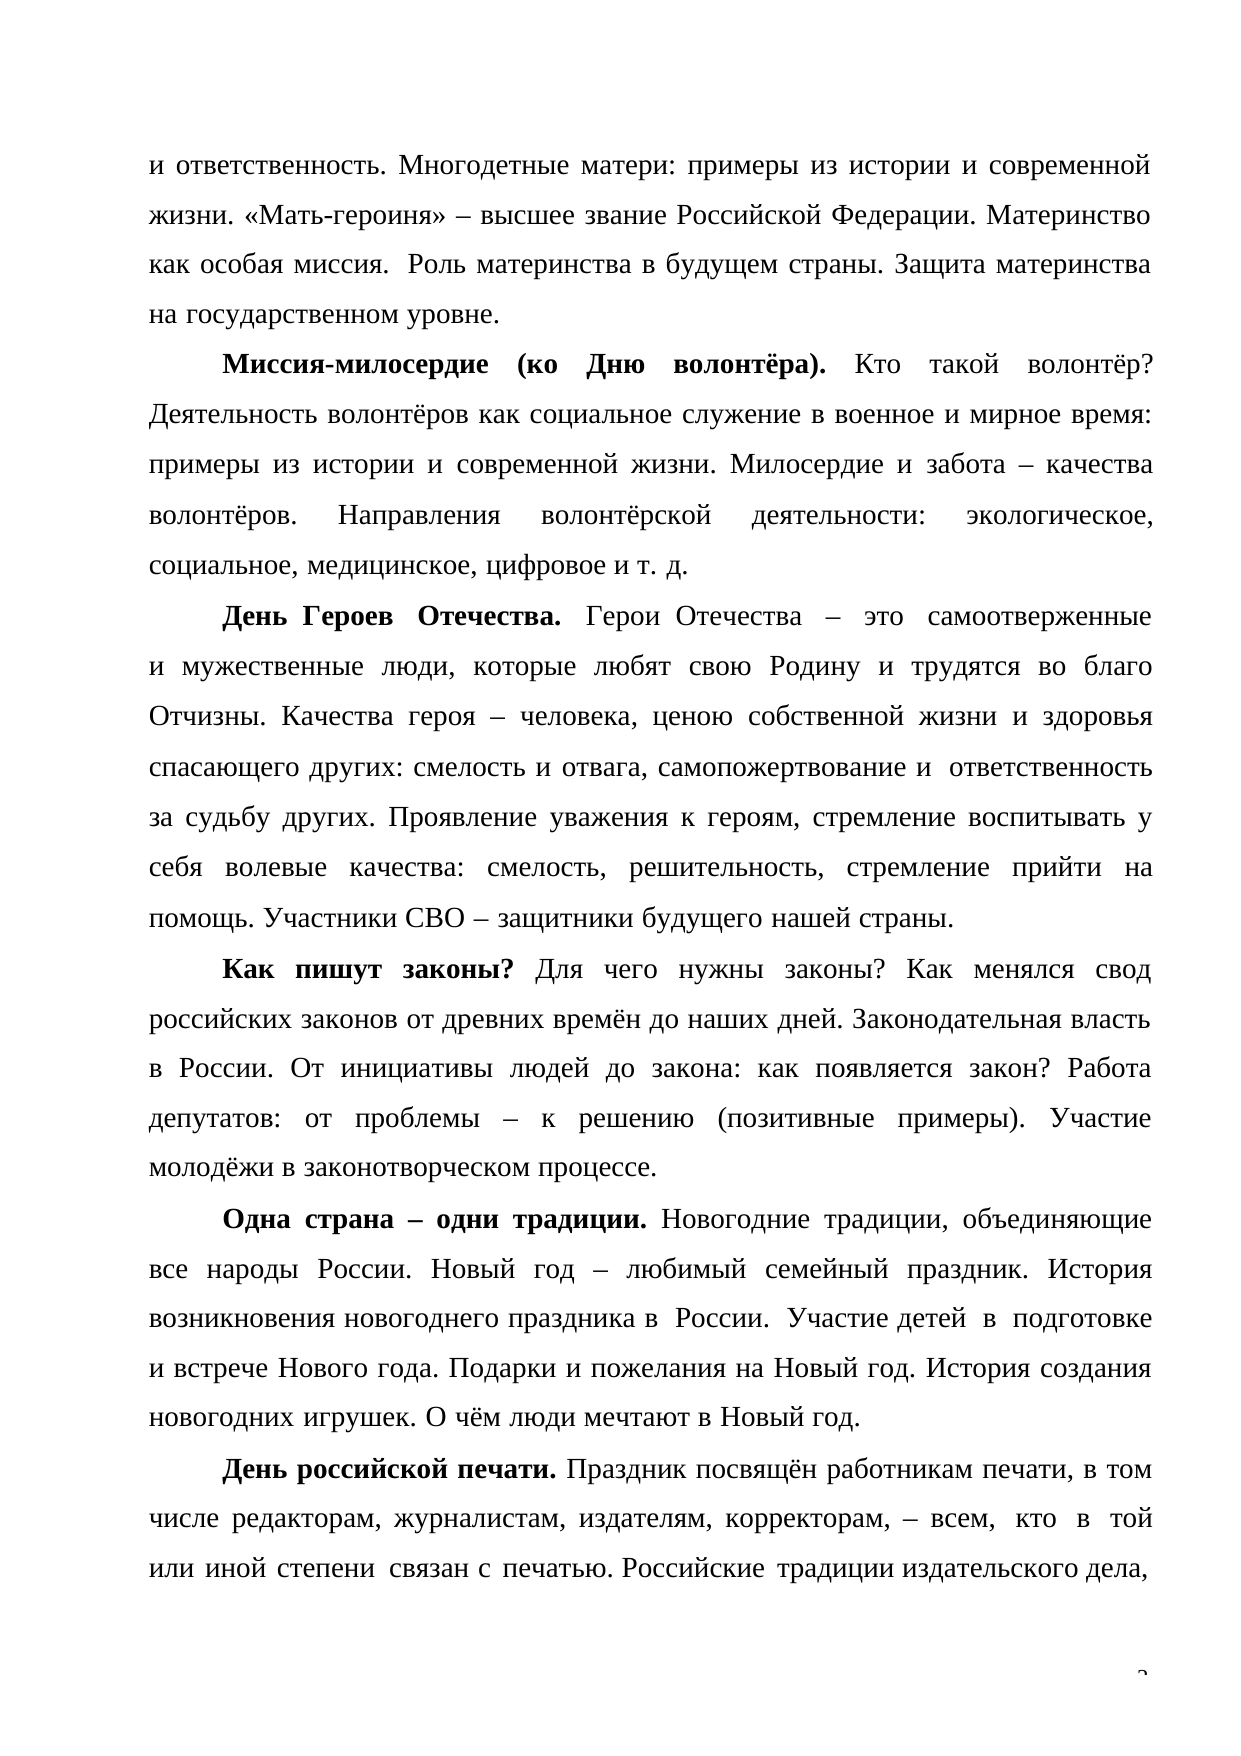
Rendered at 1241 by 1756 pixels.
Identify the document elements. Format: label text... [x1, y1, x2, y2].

text Миссия-милосердие (ко Дню волонтёра). Кто такой волонтёр? Деятельность волонтёров как социальное служение в военное и мирное время: примеры из истории и современной жизни. Милосердие и забота – качества волонтёров. Направления волонтёрской деятельности: экологическое, социальное, медицинское, цифровое и т. д. [148, 346, 1153, 581]
text Как пишут законы? Для чего нужны законы? Как менялся свод российских законов от древних времён до наших дней. Законодательная власть в России. От инициативы людей до закона: как появляется закон? Работа депутатов: от проблемы – к решению (позитивные примеры). Участие молодёжи в законотворческом процессе. [148, 951, 1152, 1183]
text Одна страна – одни традиции. Новогодние традиции, объединяющие все народы России. Новый год – любимый семейный праздник. История возникновения новогоднего праздника в России. Участие детей в подготовке и встрече Нового года. Подарки и пожелания на Новый год. История создания новогодних игрушек. О чём люди мечтают в Новый год. [148, 1201, 1152, 1433]
text и ответственность. Многодетные матери: примеры из истории и современной жизни. «Мать-героиня» – высшее звание Российской Федерации. Материнство как особая миссия. Роль материнства в будущем страны. Защита материнства на государственном уровне. [148, 147, 1152, 330]
text День российской печати. Праздник посвящён работникам печати, в том числе редакторам, журналистам, издателям, корректорам, – всем, кто в той или иной степени связан с печатью. Российские традиции издательского дела, [148, 1451, 1153, 1584]
text День Героев Отечества. Герои Отечества – это самоотверженные и мужественные люди, которые любят свою Родину и трудятся во благо Отчизны. Качества героя – человека, ценою собственной жизни и здоровья спасающего других: смелость и отвага, самопожертвование и ответственность за судьбу других. Проявление уважения к героям, стремление воспитывать у себя волевые качества: смелость, решительность, стремление прийти на помощь. Участники СВО – защитники будущего нашей страны. [148, 598, 1153, 933]
